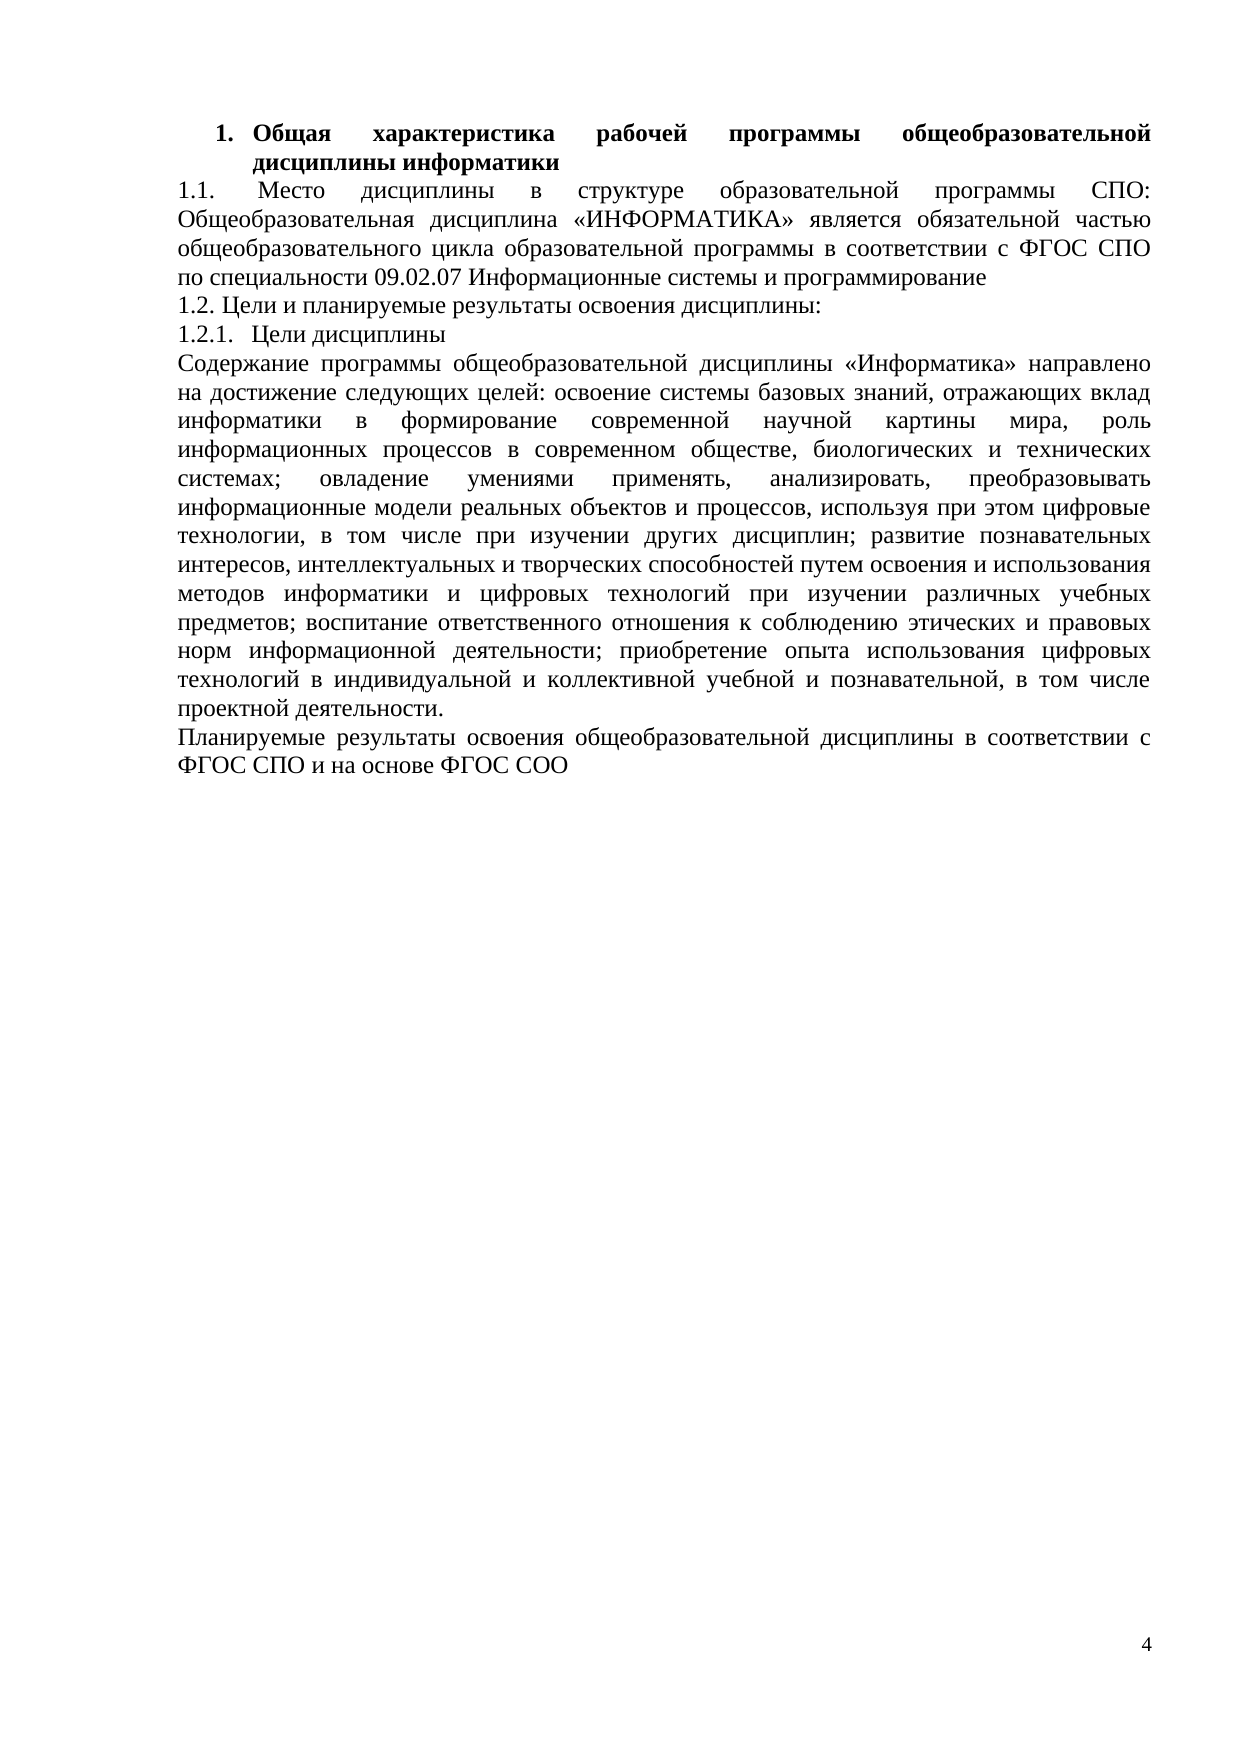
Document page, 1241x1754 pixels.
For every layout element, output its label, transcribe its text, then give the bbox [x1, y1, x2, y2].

text Планируемые результаты освоения общеобразовательной дисциплины в соответствии с ФГОС СПО и на основе ФГОС СОО [177, 722, 1152, 779]
text Содержание программы общеобразовательной дисциплины «Информатика» направлено на достижение следующих целей: освоение системы базовых знаний, отражающих вклад информатики в формирование современной научной картины мира, роль информационных процессов в современном обществе, биологических и технических системах; овладение умениями применять, анализировать, преобразовывать информационные модели реальных объектов и процессов, используя при этом цифровые технологии, в том числе при изучении других дисциплин; развитие познавательных интересов, интеллектуальных и творческих способностей путем освоения и использования методов информатики и цифровых технологий при изучении различных учебных предметов; воспитание ответственного отношения к соблюдению этических и правовых норм информационной деятельности; приобретение опыта использования цифровых технологий в индивидуальной и коллективной учебной и познавательной, в том числе проектной деятельности. [177, 348, 1152, 722]
list Место дисциплины в структуре образовательной программы СПО: Общеобразовательная дисциплина «ИНФОРМАТИКА» является обязательной частью общеобразовательного цикла образовательной программы в соответствии с ФГОС СПО по специальности 09.02.07 Информационные системы и программирование [177, 176, 1152, 291]
list Цели дисциплины [251, 319, 1152, 348]
list Общая характеристика рабочей программы общеобразовательной дисциплины информатики [215, 118, 1152, 176]
list Цели и планируемые результаты освоения дисциплины: [177, 291, 1152, 319]
